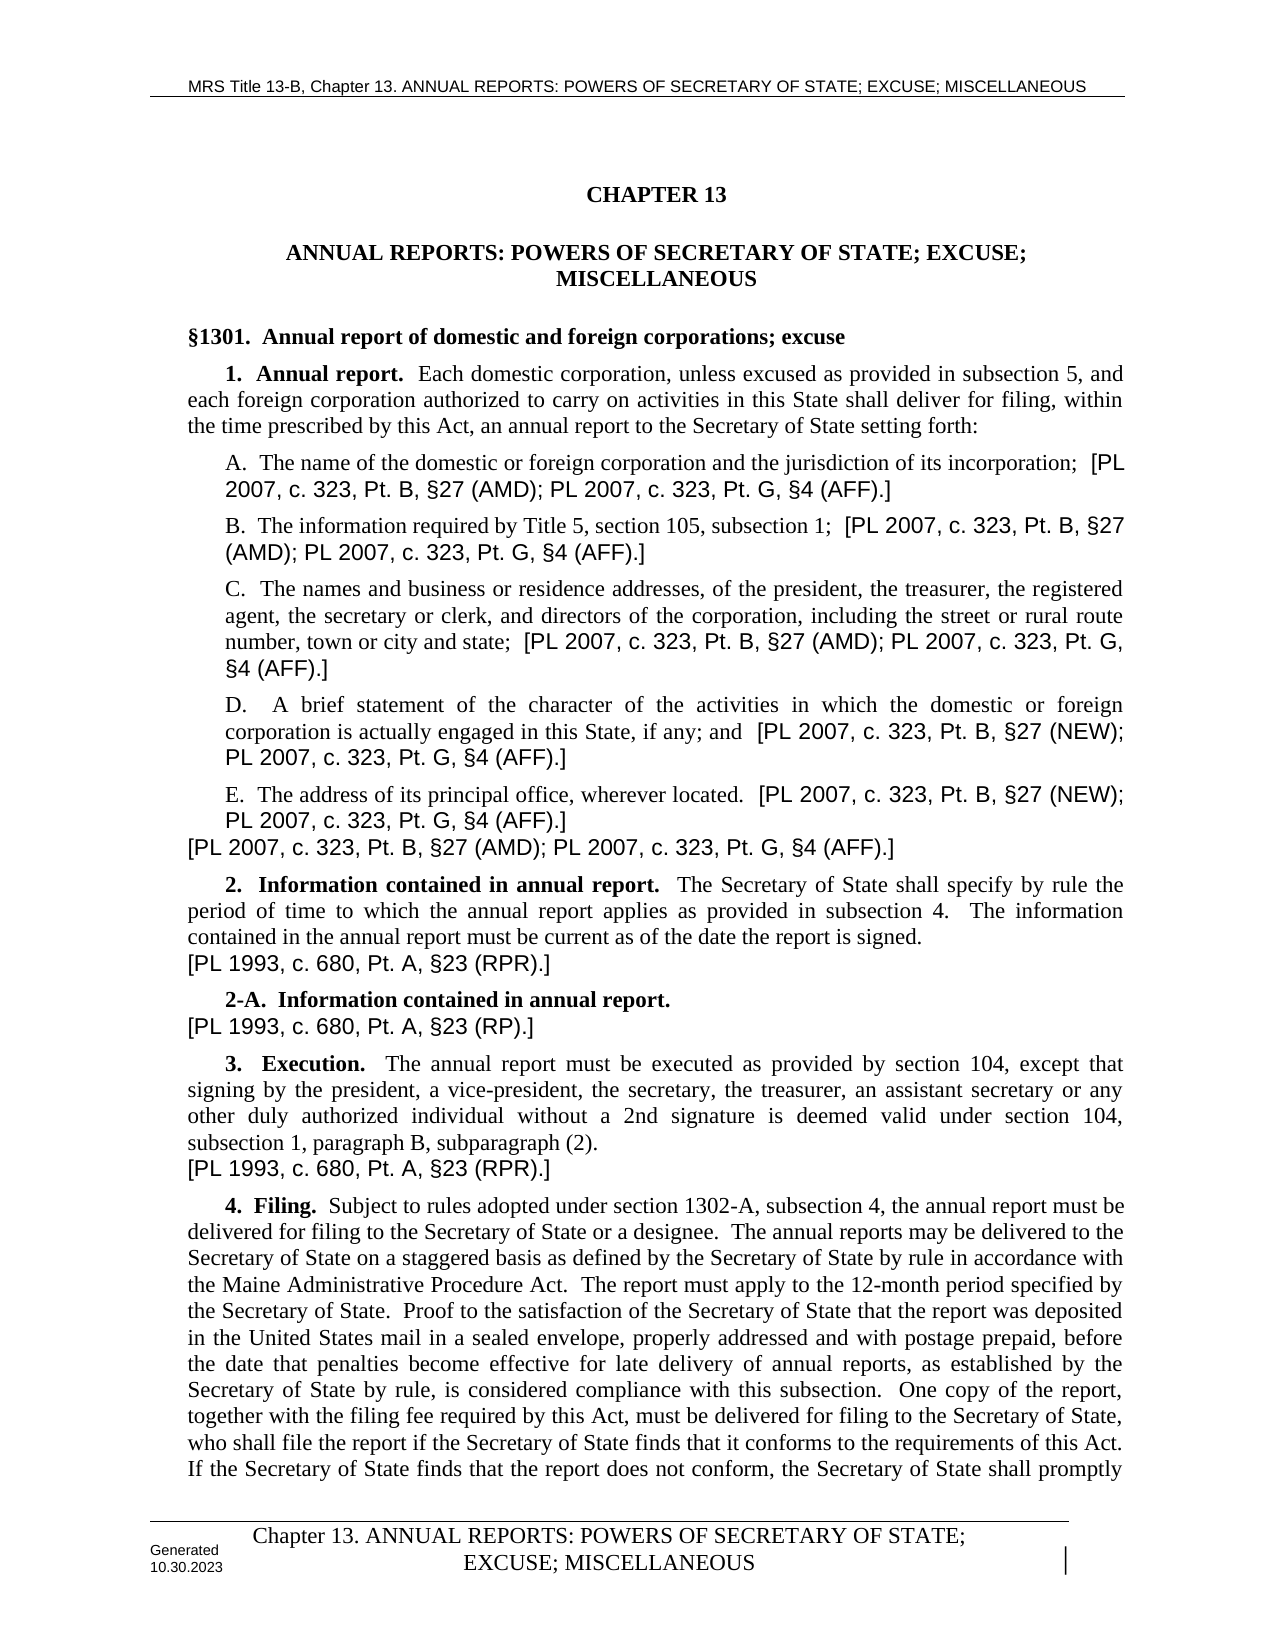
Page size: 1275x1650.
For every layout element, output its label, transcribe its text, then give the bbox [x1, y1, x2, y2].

text 2. Information contained in annual report. The Secretary of State shall specify by rule the period of time to which the annual report applies as provided in subsection 4. The information contained in the annual report must be current as of the date the report is signed. [187, 871, 1125, 950]
text 3. Execution. The annual report must be executed as provided by section 104, except that signing by the president, a vice-president, the secretary, the treasurer, an assistant secretary or any other duly authorized individual without a 2nd signature is deemed valid under section 104, subsection 1, paragraph B, subparagraph (2). [187, 1049, 1125, 1155]
text E. The address of its principal office, wherever located. [PL 2007, c. 323, Pt. B, §27 (NEW); PL 2007, c. 323, Pt. G, §4 (AFF).] [225, 781, 1125, 834]
text CHAPTER 13 [187, 181, 1125, 208]
text 1. Annual report. Each domestic corporation, unless excused as provided in subsection 5, and each foreign corporation authorized to carry on activities in this State shall deliver for filing, within the time prescribed by this Act, an annual report to the Secretary of State setting forth: [187, 359, 1125, 439]
text A. The name of the domestic or foreign corporation and the jurisdiction of its incorporation; [PL 2007, c. 323, Pt. B, §27 (AMD); PL 2007, c. 323, Pt. G, §4 (AFF).] [225, 449, 1125, 502]
text C. The names and business or residence addresses, of the president, the treasurer, the registered agent, the secretary or clerk, and directors of the corporation, including the street or rural route number, town or city and state; [PL 2007, c. 323, Pt. B, §27 (AMD); PL 2007, c. 323, Pt. G, §4 (AFF).] [225, 576, 1125, 681]
text §1301. Annual report of domestic and foreign corporations; excuse [187, 323, 1125, 349]
text D. A brief statement of the character of the activities in which the domestic or foreign corporation is actually engaged in this State, if any; and [PL 2007, c. 323, Pt. B, §27 (NEW); PL 2007, c. 323, Pt. G, §4 (AFF).] [225, 691, 1125, 771]
text [PL 1993, c. 680, Pt. A, §23 (RP).] [187, 1013, 1125, 1039]
text [PL 2007, c. 323, Pt. B, §27 (AMD); PL 2007, c. 323, Pt. G, §4 (AFF).] [187, 834, 1125, 860]
text [PL 1993, c. 680, Pt. A, §23 (RPR).] [187, 1155, 1125, 1181]
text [187, 1192, 1125, 1482]
text [PL 1993, c. 680, Pt. A, §23 (RPR).] [187, 950, 1125, 976]
text B. The information required by Title 5, section 105, subsection 1; [PL 2007, c. 323, Pt. B, §27 (AMD); PL 2007, c. 323, Pt. G, §4 (AFF).] [225, 512, 1125, 565]
text ANNUAL REPORTS: POWERS OF SECRETARY OF STATE; EXCUSE; MISCELLANEOUS [187, 239, 1125, 292]
text 2-A. Information contained in annual report. [187, 986, 1125, 1013]
